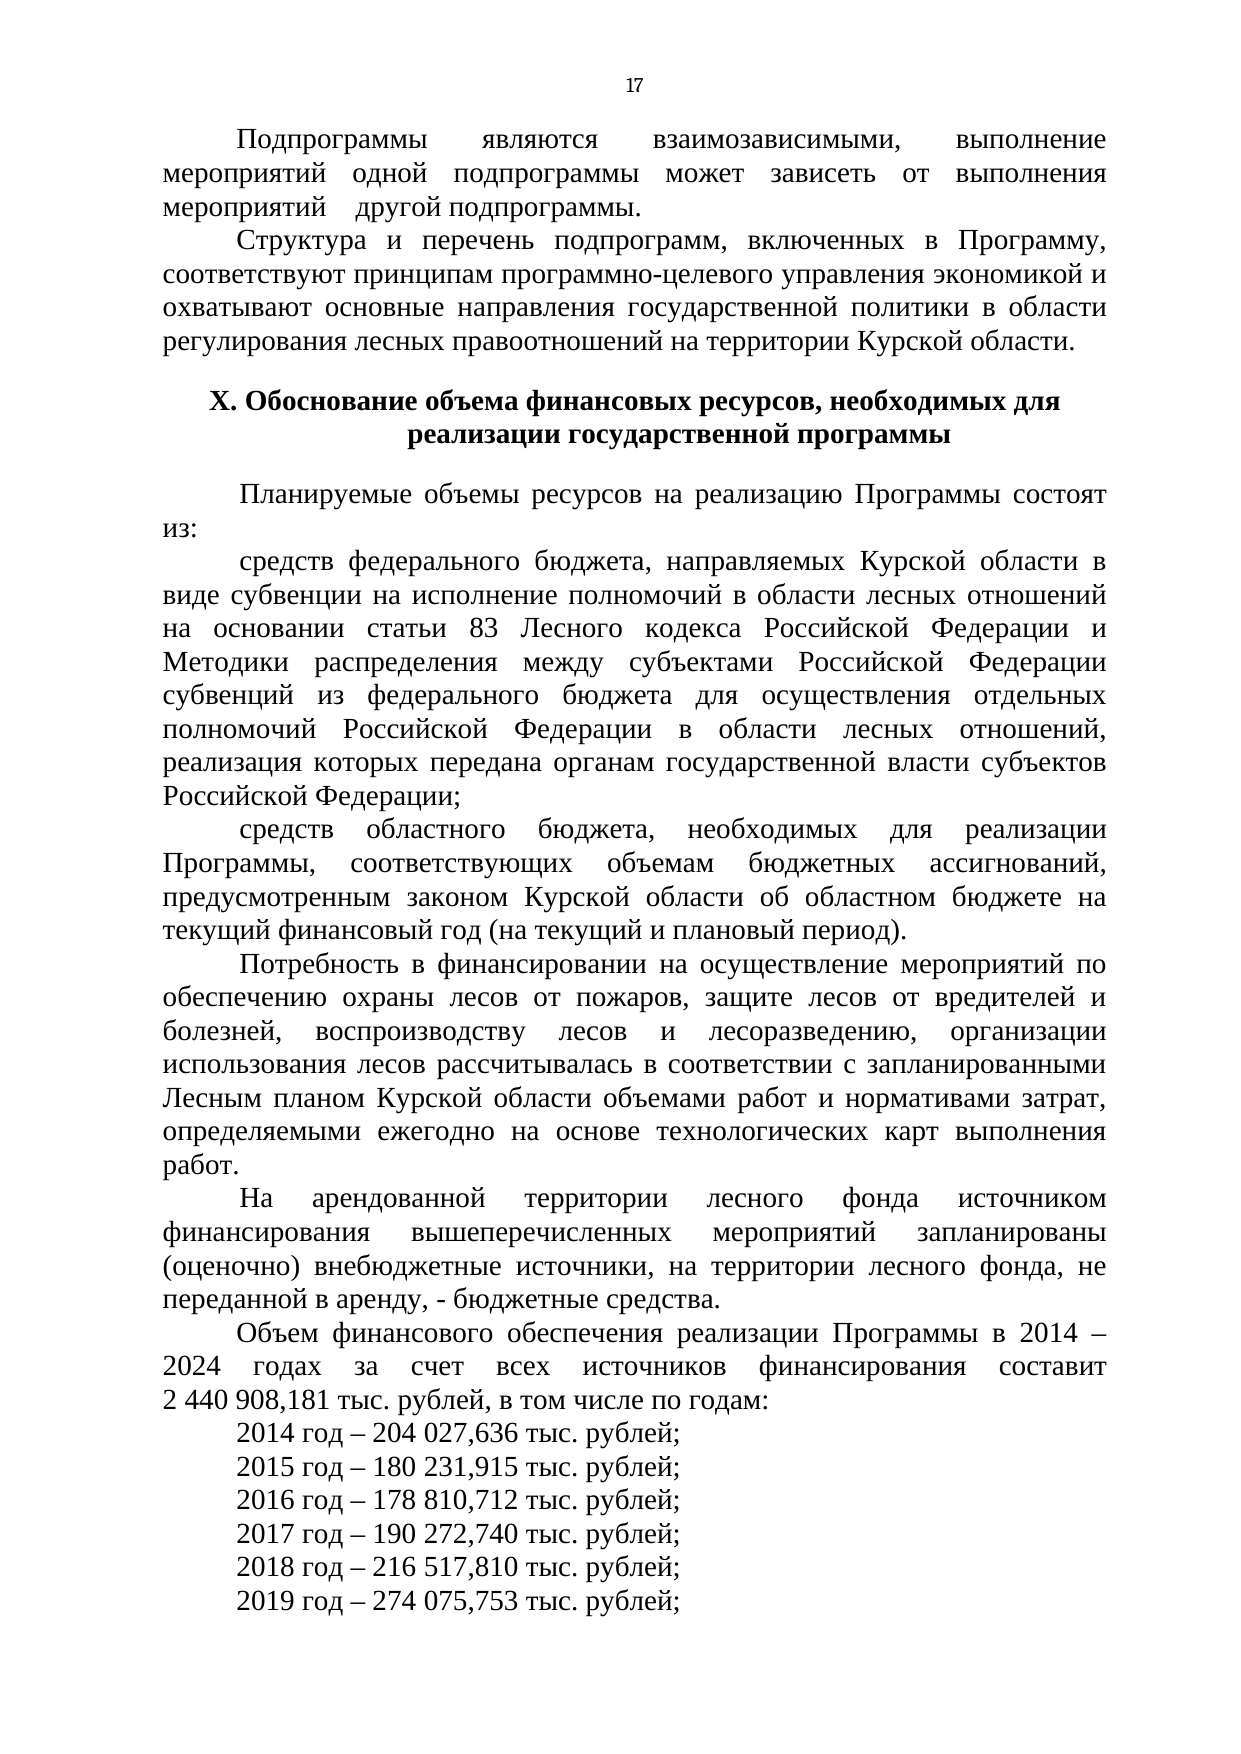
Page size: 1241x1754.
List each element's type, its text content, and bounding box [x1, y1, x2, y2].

text 2014 год – 204 027,636 тыс. рублей; [236, 1415, 1107, 1449]
text 2015 год – 180 231,915 тыс. рублей; [236, 1449, 1107, 1482]
text На арендованной территории лесного фонда источником финансирования вышеперечисленных мероприятий запланированы (оценочно) внебюджетные источники, на территории лесного фонда, не переданной в аренду, - бюджетные средства. [162, 1181, 1107, 1315]
text Объем финансового обеспечения реализации Программы в 2014 –2024 годах за счет всех источников финансирования составит 2 440 908,181 тыс. рублей, в том числе по годам: [162, 1315, 1107, 1415]
text средств областного бюджета, необходимых для реализации Программы, соответствующих объемам бюджетных ассигнований, предусмотренным законом Курской области об областном бюджете на текущий финансовый год (на текущий и плановый период). [162, 812, 1107, 946]
text Потребность в финансировании на осуществление мероприятий по обеспечению охраны лесов от пожаров, защите лесов от вредителей и болезней, воспроизводству лесов и лесоразведению, организации использования лесов рассчитывалась в соответствии с запланированными Лесным планом Курской области объемами работ и нормативами затрат, определяемыми ежегодно на основе технологических карт выполнения работ. [162, 946, 1107, 1181]
text X. Обоснование объема финансовых ресурсов, необходимых для реализации государственной программы [162, 383, 1107, 450]
text Планируемые объемы ресурсов на реализацию Программы состоят из: [162, 476, 1107, 543]
text 2019 год – 274 075,753 тыс. рублей; [236, 1583, 1107, 1617]
text средств федерального бюджета, направляемых Курской области в виде субвенции на исполнение полномочий в области лесных отношений на основании статьи 83 Лесного кодекса Российской Федерации и Методики распределения между субъектами Российской Федерации субвенций из федерального бюджета для осуществления отдельных полномочий Российской Федерации в области лесных отношений, реализация которых передана органам государственной власти субъектов Российской Федерации; [162, 543, 1107, 812]
text 2017 год – 190 272,740 тыс. рублей; [236, 1516, 1107, 1549]
text 2018 год – 216 517,810 тыс. рублей; [236, 1549, 1107, 1583]
text Подпрограммы являются взаимозависимыми, выполнение мероприятий одной подпрограммы может зависеть от выполнения мероприятий другой подпрограммы. [162, 122, 1107, 222]
text 2016 год – 178 810,712 тыс. рублей; [236, 1482, 1107, 1516]
text Структура и перечень подпрограмм, включенных в Программу, соответствуют принципам программно-целевого управления экономикой и охватывают основные направления государственной политики в области регулирования лесных правоотношений на территории Курской области. [162, 222, 1107, 356]
